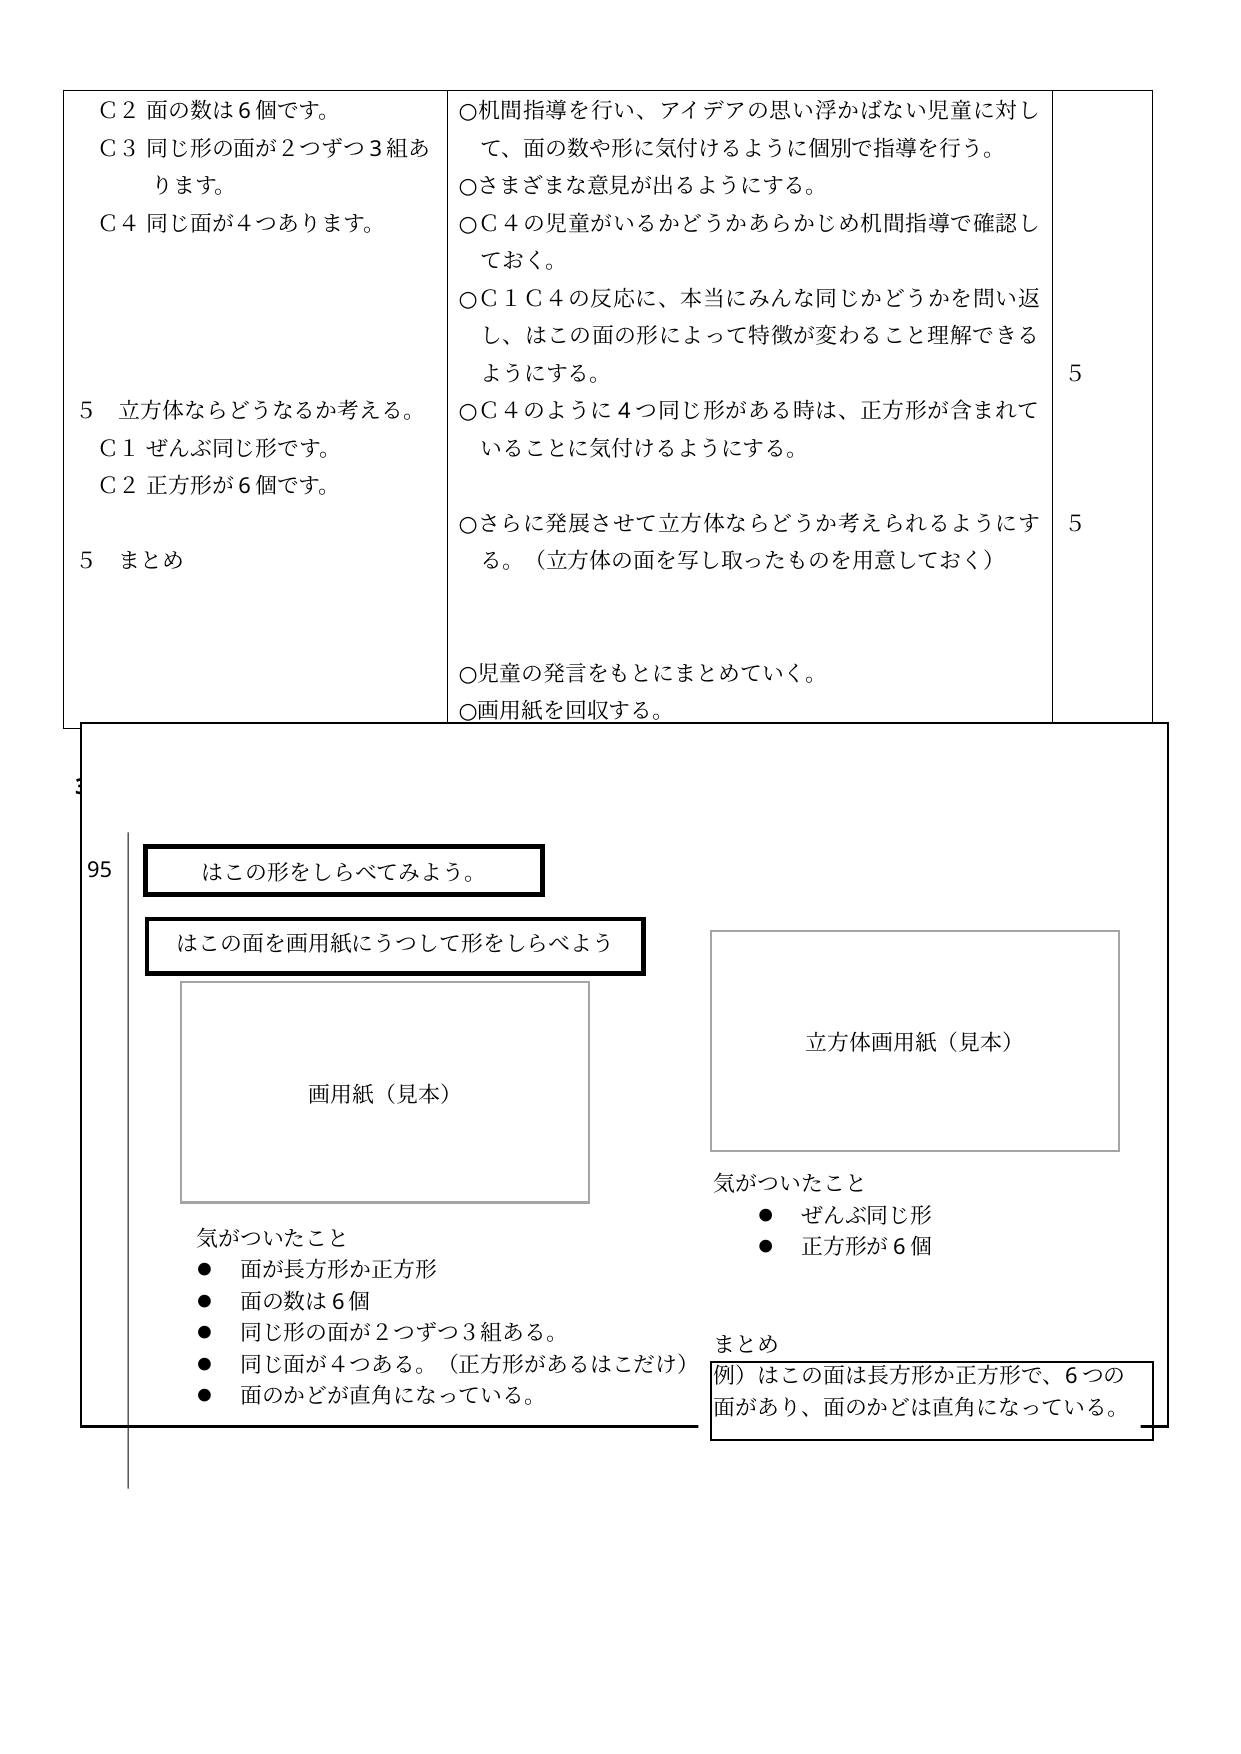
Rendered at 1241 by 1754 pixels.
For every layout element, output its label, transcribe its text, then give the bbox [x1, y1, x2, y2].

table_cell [448, 91, 1052, 722]
table_cell ５ １５ ５ １０ ５ ５ [1053, 91, 1152, 722]
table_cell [64, 91, 447, 728]
